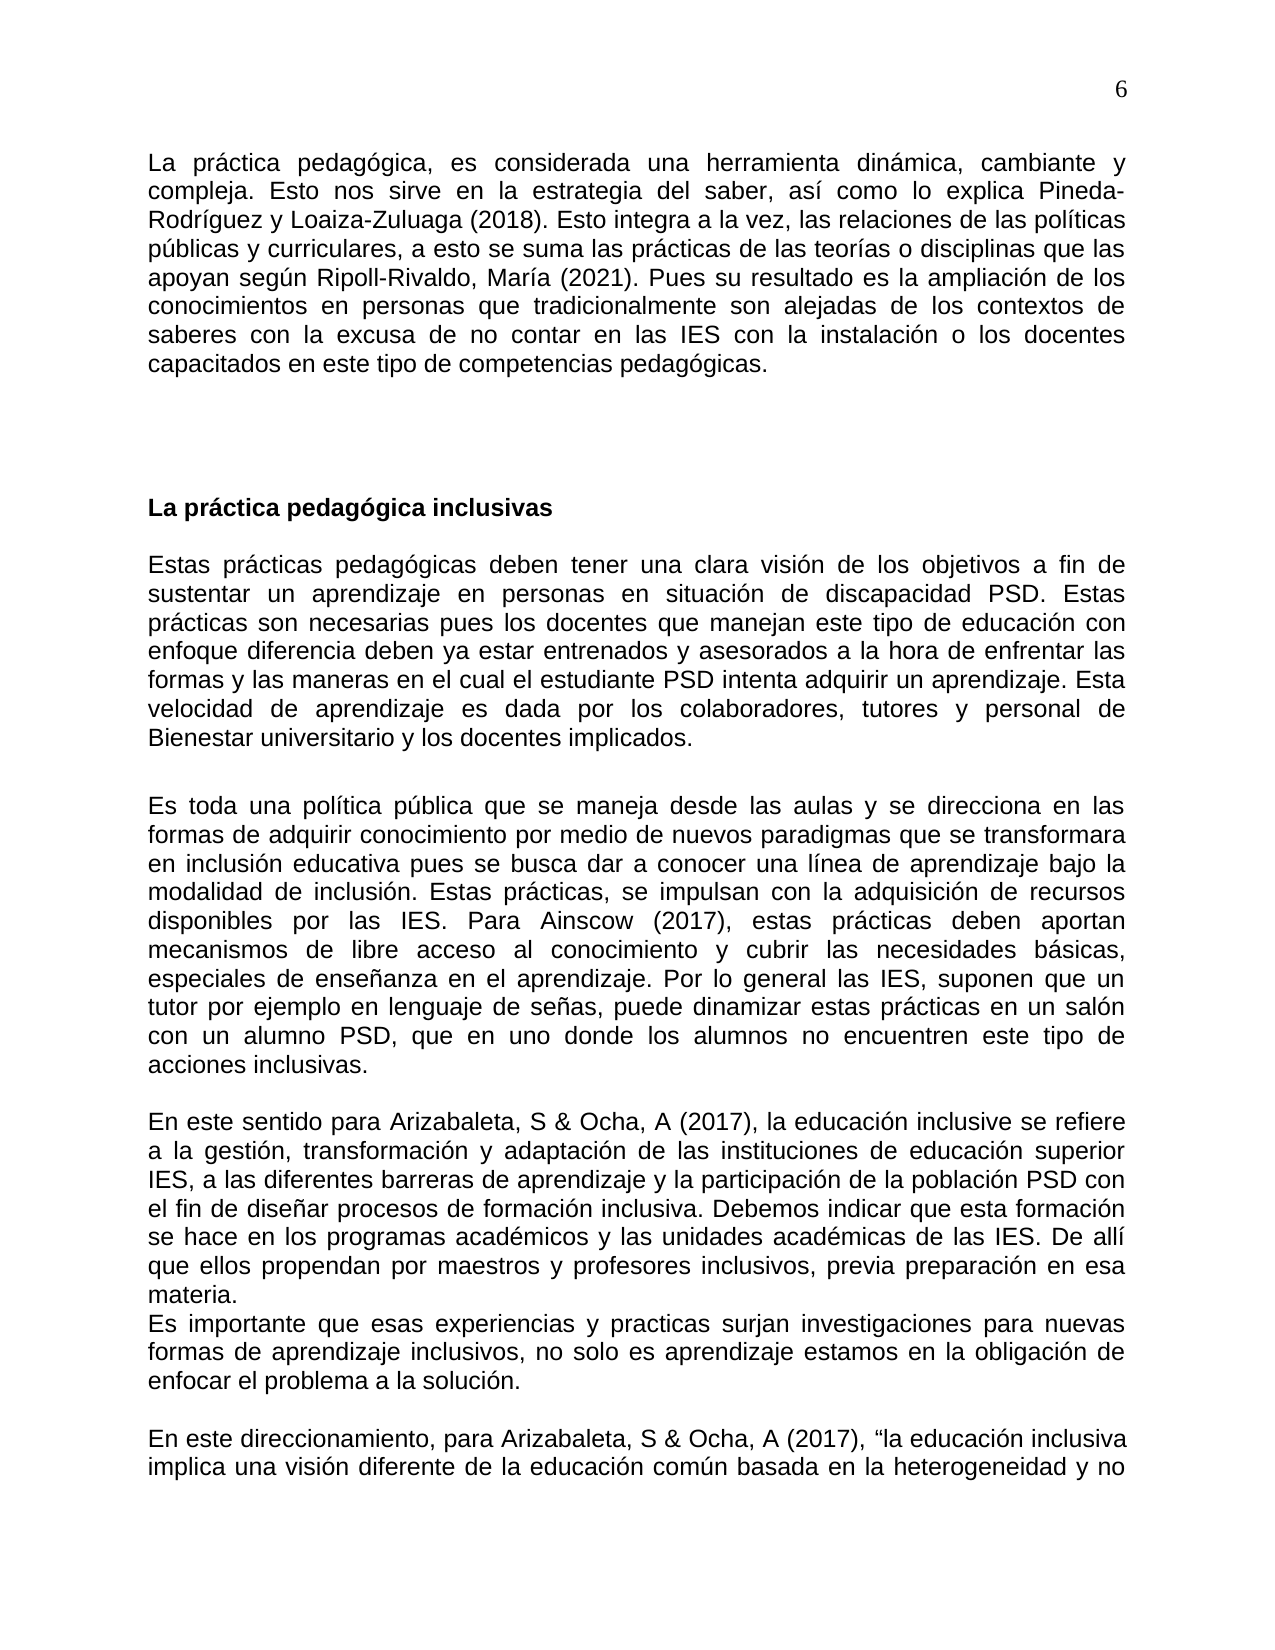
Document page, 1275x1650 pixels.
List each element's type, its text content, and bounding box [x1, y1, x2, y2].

text En este sentido para Arizabaleta, S & Ocha, A (2017), la educación inclusive se refiere a la gestión, transformación y adaptación de las instituciones de educación superior IES, a las diferentes barreras de aprendizaje y la participación de la población PSD con el fin de diseñar procesos de formación inclusiva. Debemos indicar que esta formación se hace en los programas académicos y las unidades académicas de las IES. De allí que ellos propendan por maestros y profesores inclusivos, previa preparación en esa materia. [148, 1107, 1127, 1308]
text Es toda una política pública que se maneja desde las aulas y se direcciona en las formas de adquirir conocimiento por medio de nuevos paradigmas que se transformara en inclusión educativa pues se busca dar a conocer una línea de aprendizaje bajo la modalidad de inclusión. Estas prácticas, se impulsan con la adquisición de recursos disponibles por las IES. Para Ainscow (2017), estas prácticas deben aportan mecanismos de libre acceso al conocimiento y cubrir las necesidades básicas, especiales de enseñanza en el aprendizaje. Por lo general las IES, suponen que un tutor por ejemplo en lenguaje de señas, puede dinamizar estas prácticas en un salón con un alumno PSD, que en uno donde los alumnos no encuentren este tipo de acciones inclusivas. [148, 791, 1127, 1078]
text La práctica pedagógica inclusivas [148, 493, 1127, 521]
text La práctica pedagógica, es considerada una herramienta dinámica, cambiante y compleja. Esto nos sirve en la estrategia del saber, así como lo explica Pineda-Rodríguez y Loaiza-Zuluaga (2018). Esto integra a la vez, las relaciones de las políticas públicas y curriculares, a esto se suma las prácticas de las teorías o disciplinas que las apoyan según Ripoll-Rivaldo, María (2021). Pues su resultado es la ampliación de los conocimientos en personas que tradicionalmente son alejadas de los contextos de saberes con la excusa de no contar en las IES con la instalación o los docentes capacitados en este tipo de competencias pedagógicas. [148, 148, 1127, 378]
text Estas prácticas pedagógicas deben tener una clara visión de los objetivos a fin de sustentar un aprendizaje en personas en situación de discapacidad PSD. Estas prácticas son necesarias pues los docentes que manejan este tipo de educación con enfoque diferencia deben ya estar entrenados y asesorados a la hora de enfrentar las formas y las maneras en el cual el estudiante PSD intenta adquirir un aprendizaje. Esta velocidad de aprendizaje es dada por los colaboradores, tutores y personal de Bienestar universitario y los docentes implicados. [148, 550, 1127, 751]
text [148, 1423, 1127, 1481]
text Es importante que esas experiencias y practicas surjan investigaciones para nuevas formas de aprendizaje inclusivos, no solo es aprendizaje estamos en la obligación de enfocar el problema a la solución. [148, 1308, 1127, 1395]
